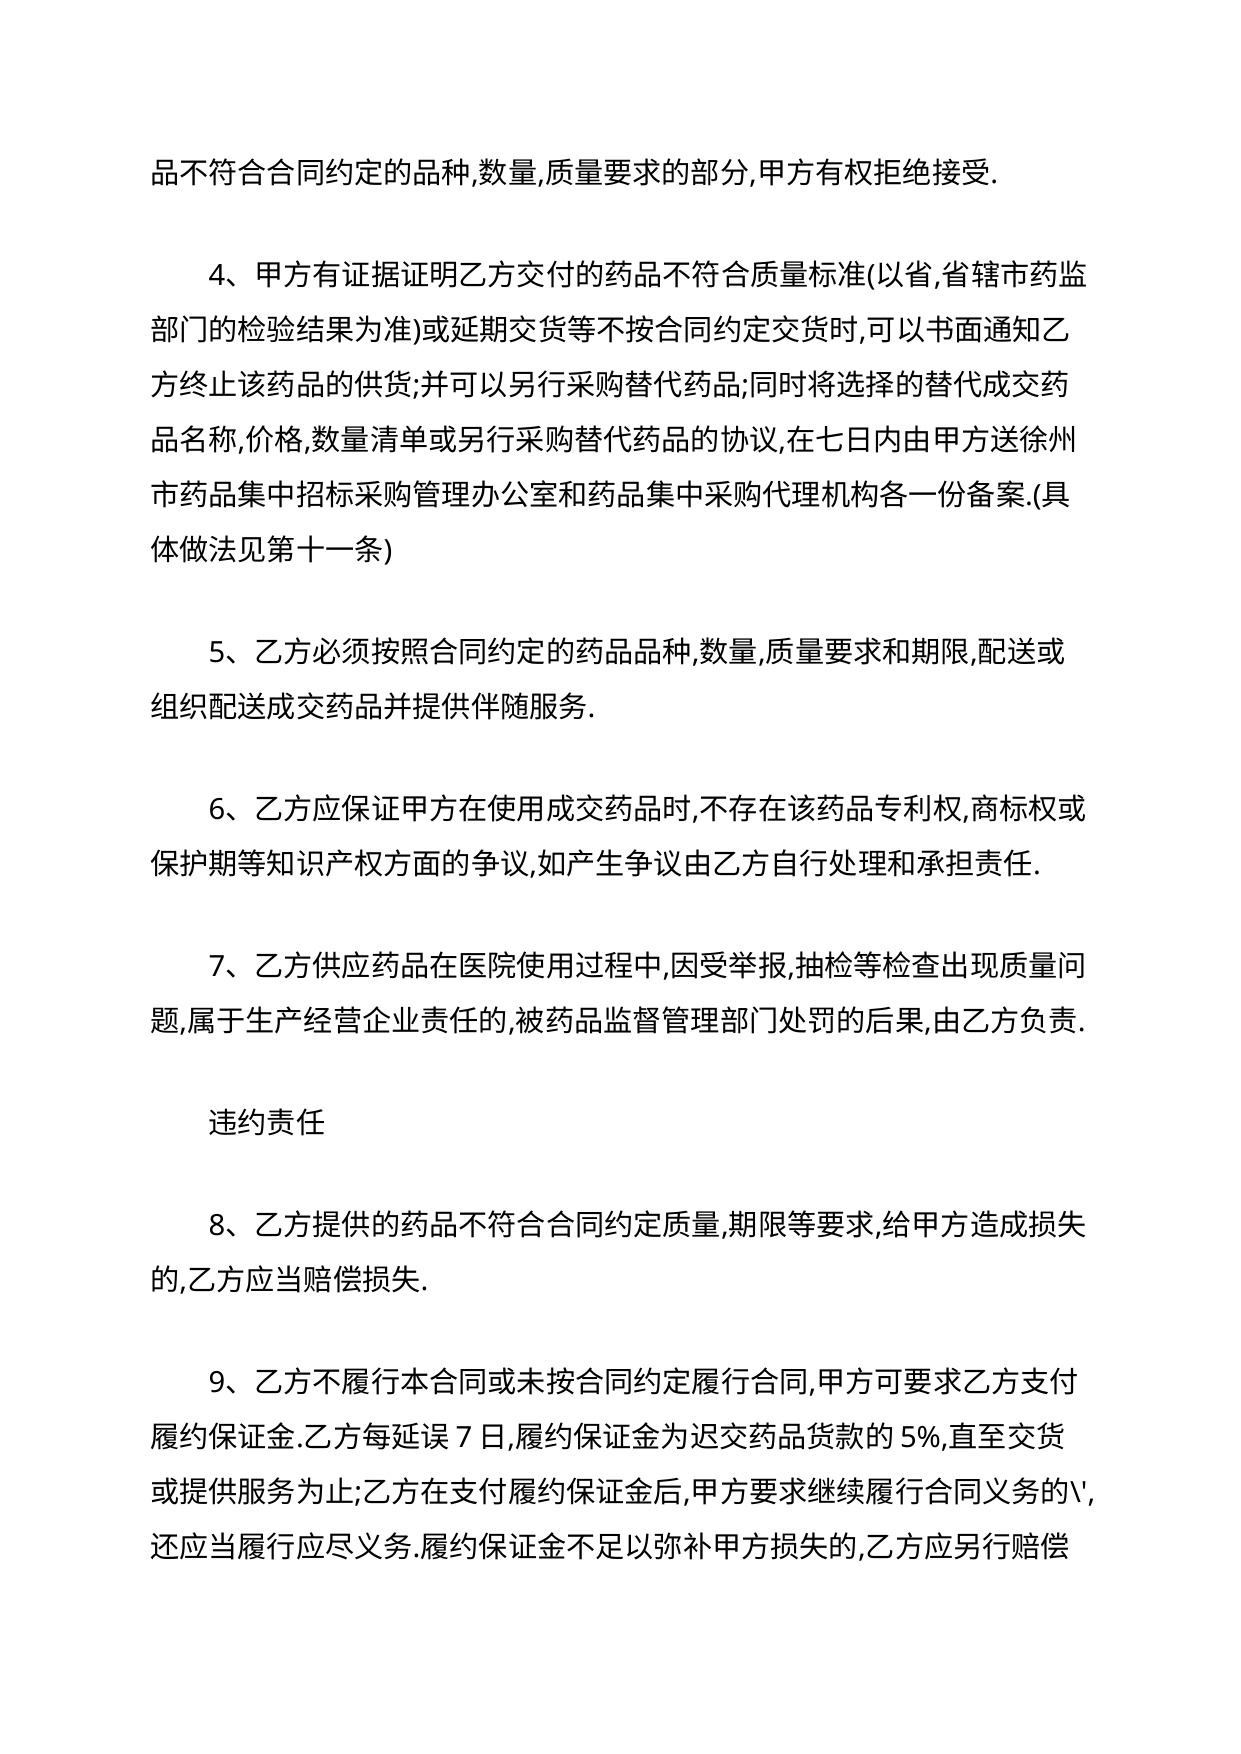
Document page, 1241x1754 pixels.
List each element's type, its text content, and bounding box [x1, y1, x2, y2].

text 8、乙方提供的药品不符合合同约定质量,期限等要求,给甲方造成损失的,乙方应当赔偿损失. [150, 1202, 1090, 1299]
text 5、乙方必须按照合同约定的药品品种,数量,质量要求和期限,配送或组织配送成交药品并提供伴随服务. [150, 629, 1090, 726]
text 4、甲方有证据证明乙方交付的药品不符合质量标准(以省,省辖市药监部门的检验结果为准)或延期交货等不按合同约定交货时,可以书面通知乙方终止该药品的供货;并可以另行采购替代药品;同时将选择的替代成交药品名称,价格,数量清单或另行采购替代药品的协议,在七日内由甲方送徐州市药品集中招标采购管理办公室和药品集中采购代理机构各一份备案.(具体做法见第十一条) [150, 252, 1090, 569]
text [150, 1359, 1090, 1566]
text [150, 150, 1090, 192]
text 6、乙方应保证甲方在使用成交药品时,不存在该药品专利权,商标权或保护期等知识产权方面的争议,如产生争议由乙方自行处理和承担责任. [150, 786, 1090, 883]
text 7、乙方供应药品在医院使用过程中,因受举报,抽检等检查出现质量问题,属于生产经营企业责任的,被药品监督管理部门处罚的后果,由乙方负责. [150, 943, 1090, 1040]
text 违约责任 [150, 1100, 1090, 1142]
